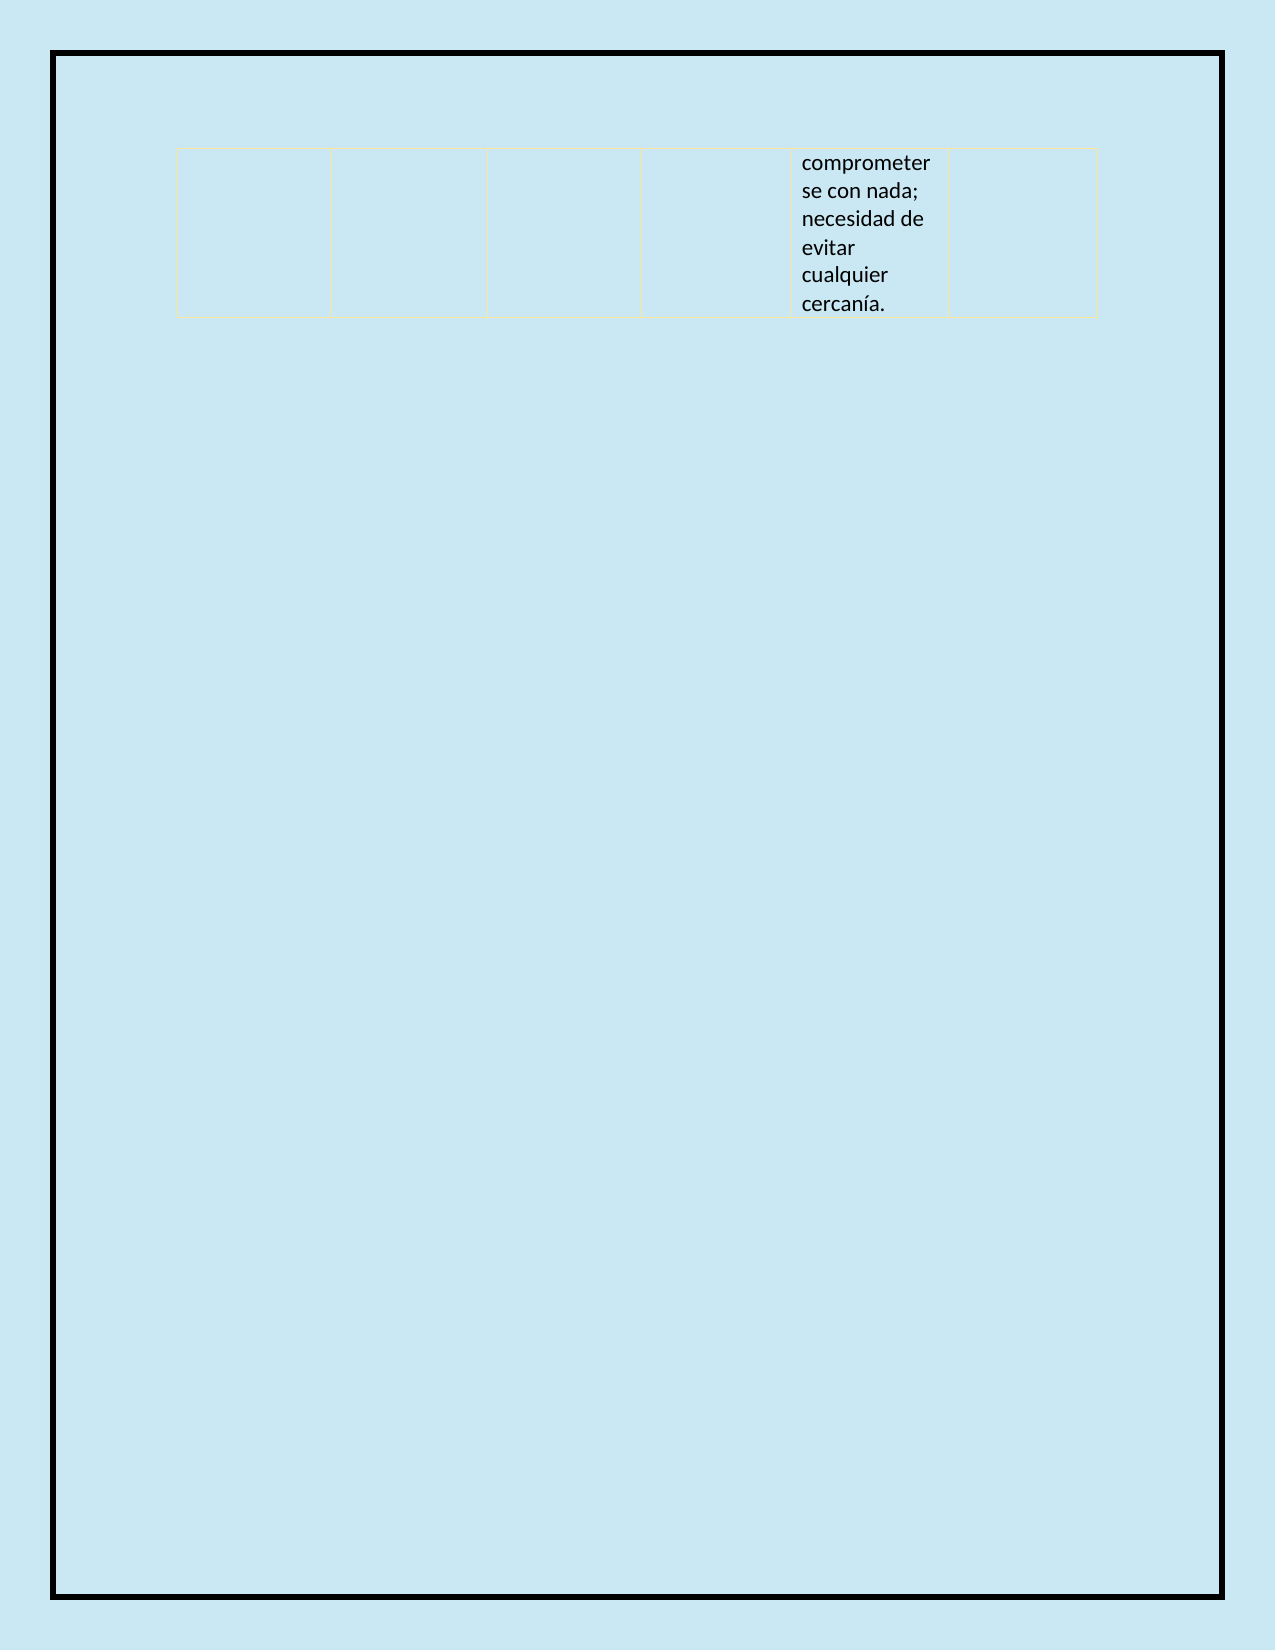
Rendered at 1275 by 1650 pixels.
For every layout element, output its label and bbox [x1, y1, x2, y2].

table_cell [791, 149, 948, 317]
table_cell [488, 149, 641, 317]
table_cell [642, 149, 790, 317]
table_cell [949, 149, 1097, 317]
table_cell [178, 149, 330, 317]
table_cell [331, 149, 487, 317]
